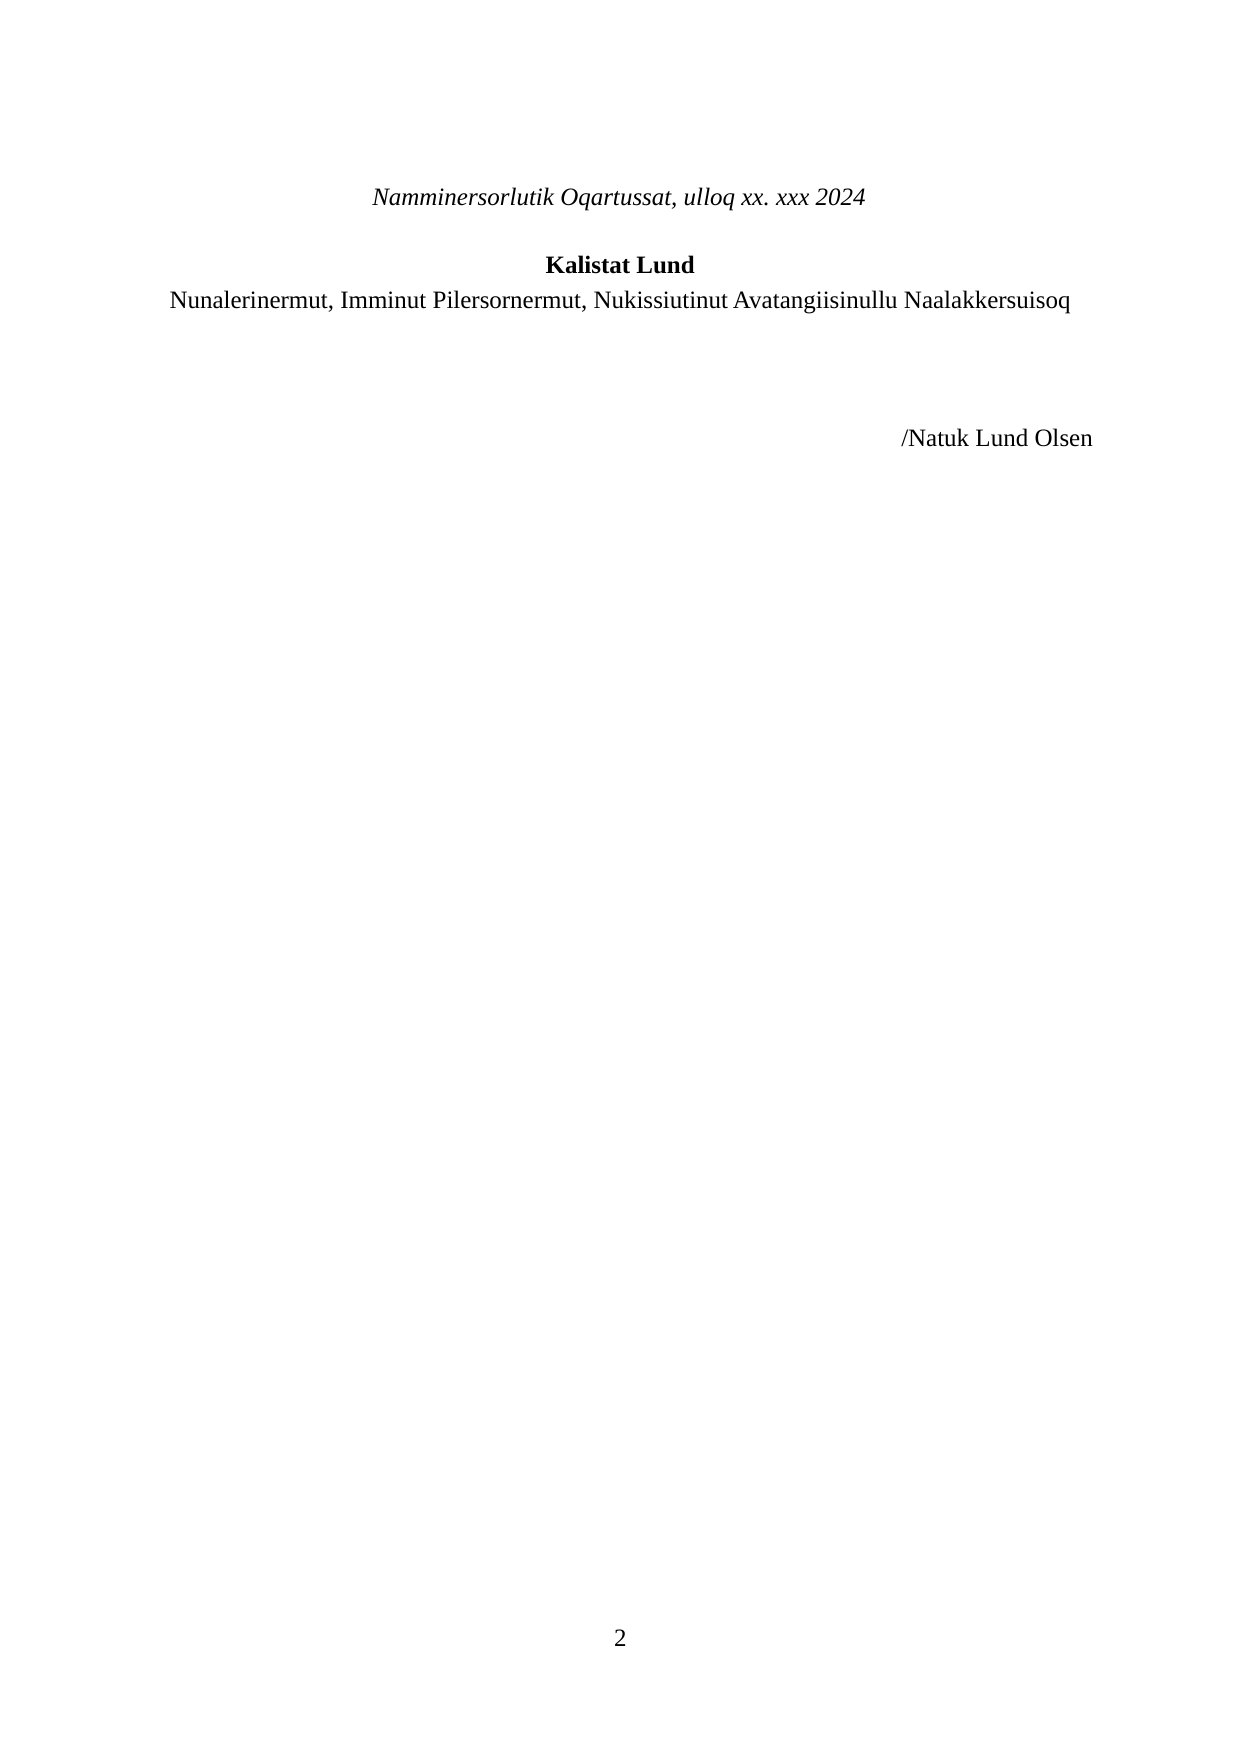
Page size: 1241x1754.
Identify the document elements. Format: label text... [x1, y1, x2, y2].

text Namminersorlutik Oqartussat, ulloq xx. xxx 2024 [148, 182, 1092, 211]
text Nunalerinermut, Imminut Pilersornermut, Nukissiutinut Avatangiisinullu Naalakkersuisoq [148, 285, 1092, 313]
text Kalistat Lund [148, 250, 1092, 279]
text /Natuk Lund Olsen [148, 423, 1092, 451]
